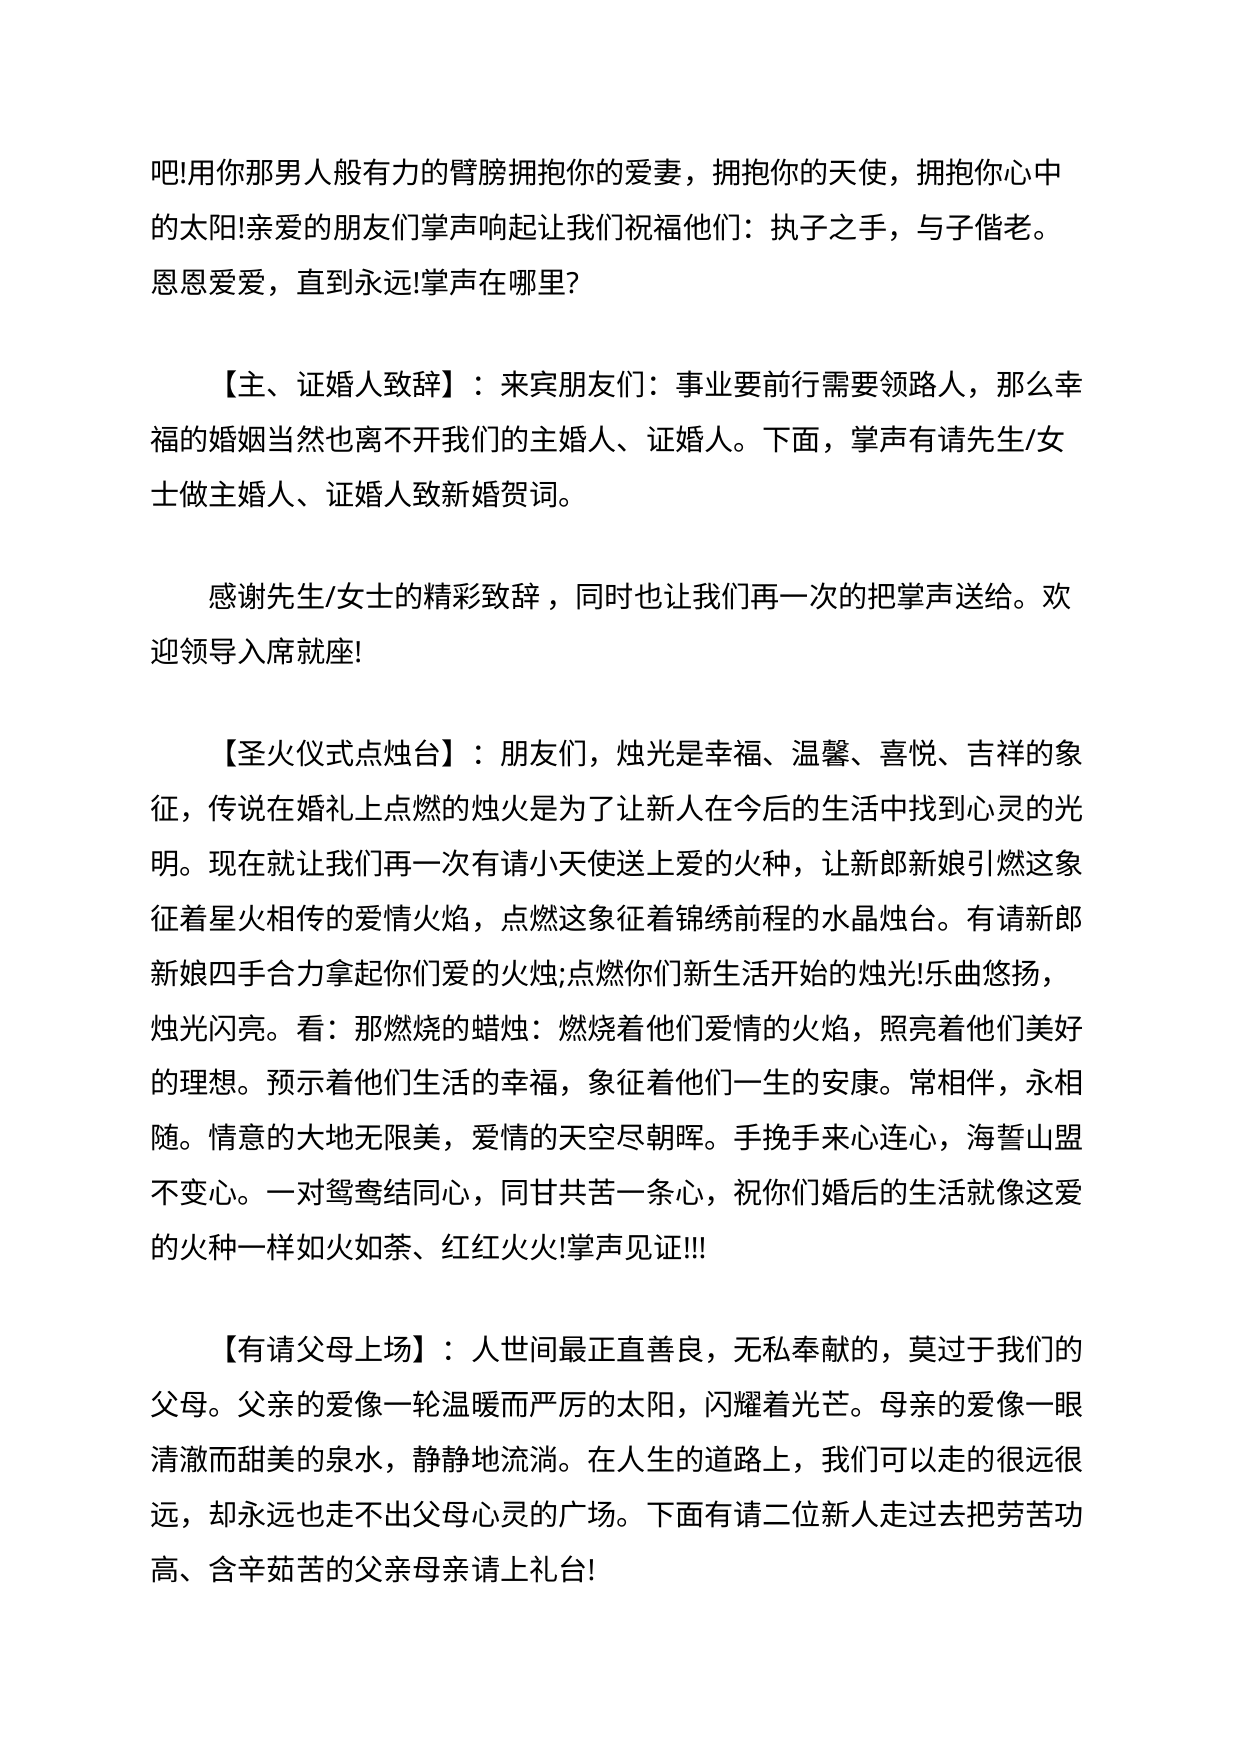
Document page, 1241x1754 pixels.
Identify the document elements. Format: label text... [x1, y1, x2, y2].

text 【圣火仪式点烛台】：朋友们，烛光是幸福、温馨、喜悦、吉祥的象征，传说在婚礼上点燃的烛火是为了让新人在今后的生活中找到心灵的光明。现在就让我们再一次有请小天使送上爱的火种，让新郎新娘引燃这象征着星火相传的爱情火焰，点燃这象征着锦绣前程的水晶烛台。有请新郎新娘四手合力拿起你们爱的火烛;点燃你们新生活开始的烛光!乐曲悠扬，烛光闪亮。看：那燃烧的蜡烛：燃烧着他们爱情的火焰，照亮着他们美好的理想。预示着他们生活的幸福，象征着他们一生的安康。常相伴，永相随。情意的大地无限美，爱情的天空尽朝晖。手挽手来心连心，海誓山盟不变心。一对鸳鸯结同心，同甘共苦一条心，祝你们婚后的生活就像这爱的火种一样如火如荼、红红火火!掌声见证!!! [150, 731, 1090, 1267]
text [150, 150, 1090, 302]
text 感谢先生/女士的精彩致辞 ，同时也让我们再一次的把掌声送给。欢迎领导入席就座! [150, 574, 1090, 671]
text 【主、证婚人致辞】：来宾朋友们：事业要前行需要领路人，那么幸福的婚姻当然也离不开我们的主婚人、证婚人。下面，掌声有请先生/女士做主婚人、证婚人致新婚贺词。 [150, 362, 1090, 514]
text 【有请父母上场】：人世间最正直善良，无私奉献的，莫过于我们的父母。父亲的爱像一轮温暖而严厉的太阳，闪耀着光芒。母亲的爱像一眼清澈而甜美的泉水，静静地流淌。在人生的道路上，我们可以走的很远很远，却永远也走不出父母心灵的广场。下面有请二位新人走过去把劳苦功高、含辛茹苦的父亲母亲请上礼台! [150, 1327, 1090, 1589]
